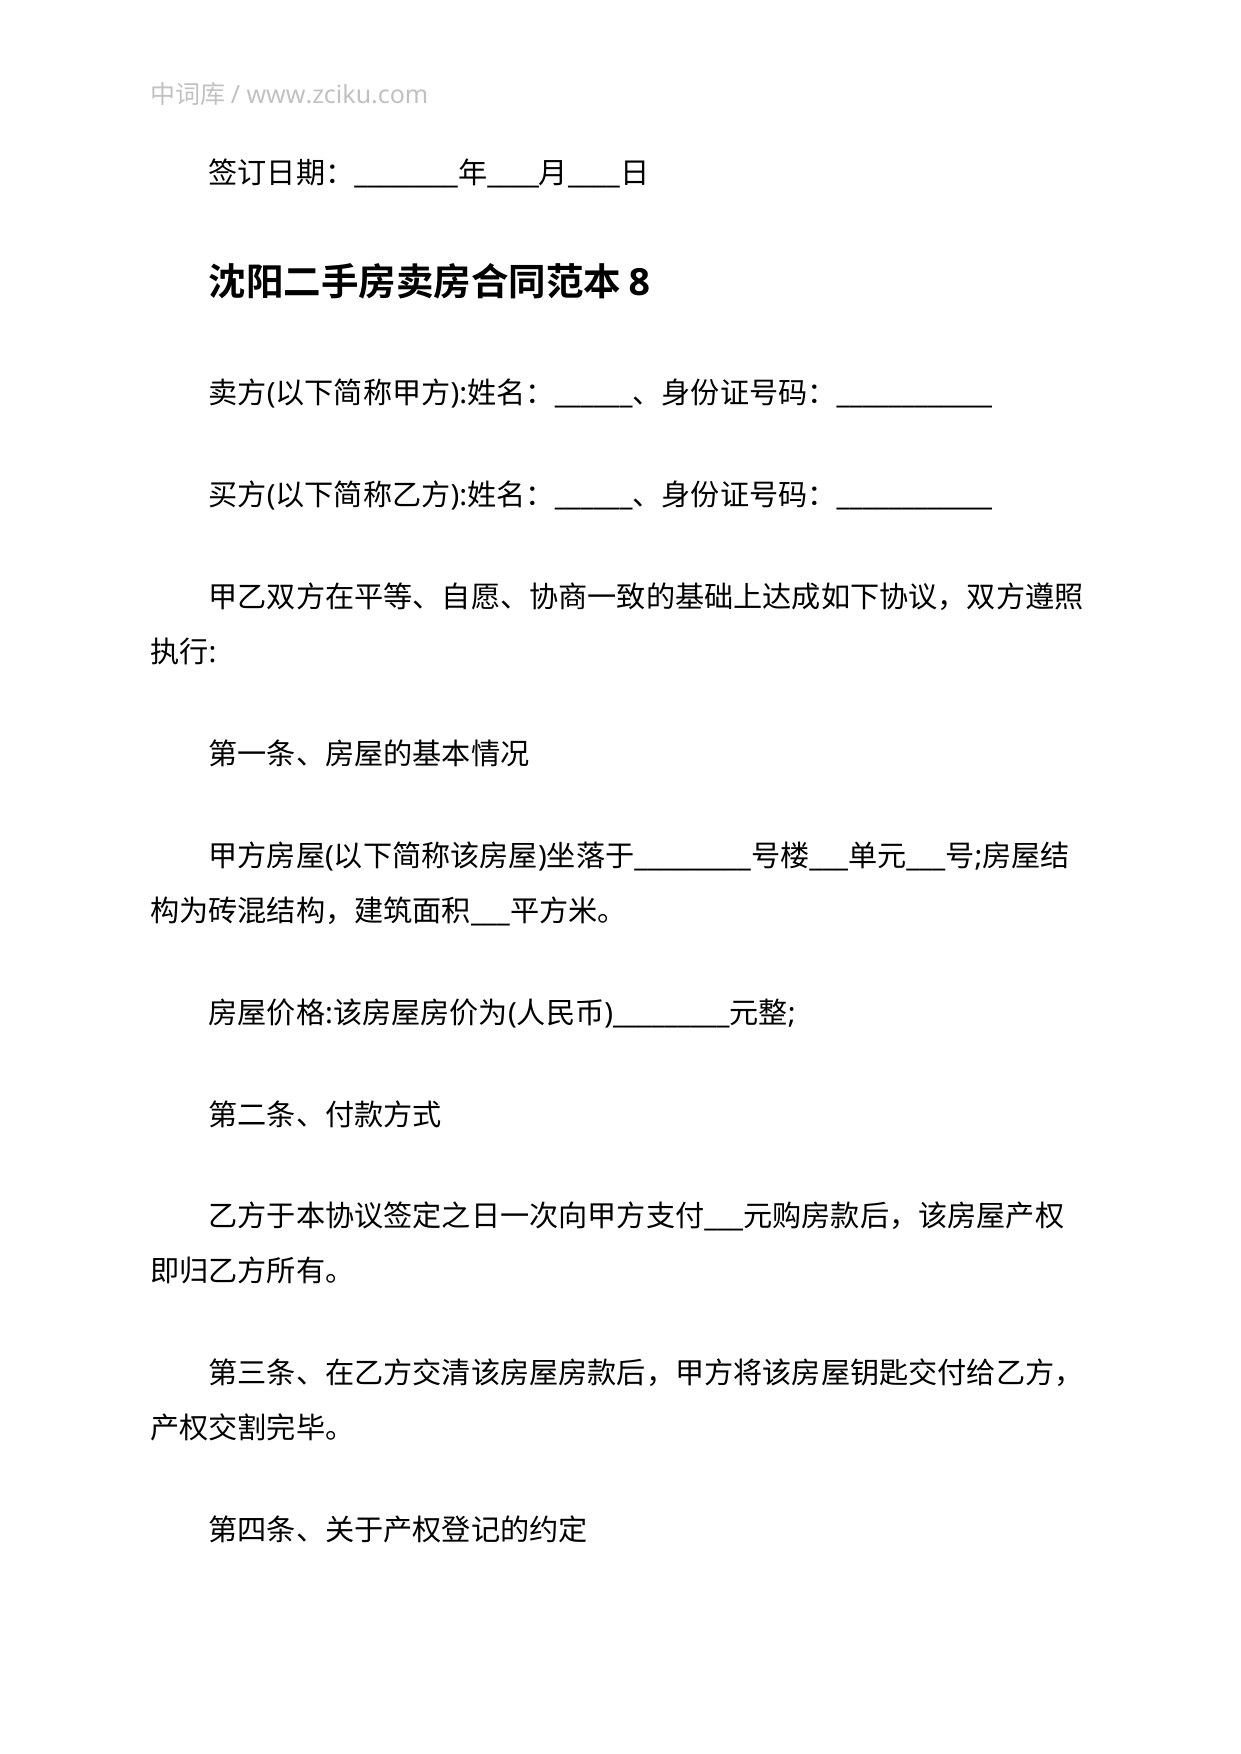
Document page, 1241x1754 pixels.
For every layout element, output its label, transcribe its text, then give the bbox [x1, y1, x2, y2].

text 买方(以下简称乙方):姓名：______、身份证号码：____________ [150, 472, 1090, 514]
text 第一条、房屋的基本情况 [150, 730, 1090, 773]
text 甲方房屋(以下简称该房屋)坐落于_________号楼___单元___号;房屋结构为砖混结构，建筑面积___平方米。 [150, 832, 1090, 929]
text 甲乙双方在平等、自愿、协商一致的基础上达成如下协议，双方遵照执行: [150, 573, 1090, 671]
text 沈阳二手房卖房合同范本8 [150, 252, 1090, 306]
text 第二条、付款方式 [150, 1091, 1090, 1133]
text 房屋价格:该房屋房价为(人民币)_________元整; [150, 989, 1090, 1032]
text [150, 150, 1090, 192]
text 卖方(以下简称甲方):姓名：______、身份证号码：____________ [150, 369, 1090, 412]
text 第四条、关于产权登记的约定 [150, 1506, 1090, 1549]
text 第三条、在乙方交清该房屋房款后，甲方将该房屋钥匙交付给乙方，产权交割完毕。 [150, 1350, 1090, 1447]
text 乙方于本协议签定之日一次向甲方支付___元购房款后，该房屋产权即归乙方所有。 [150, 1193, 1090, 1290]
